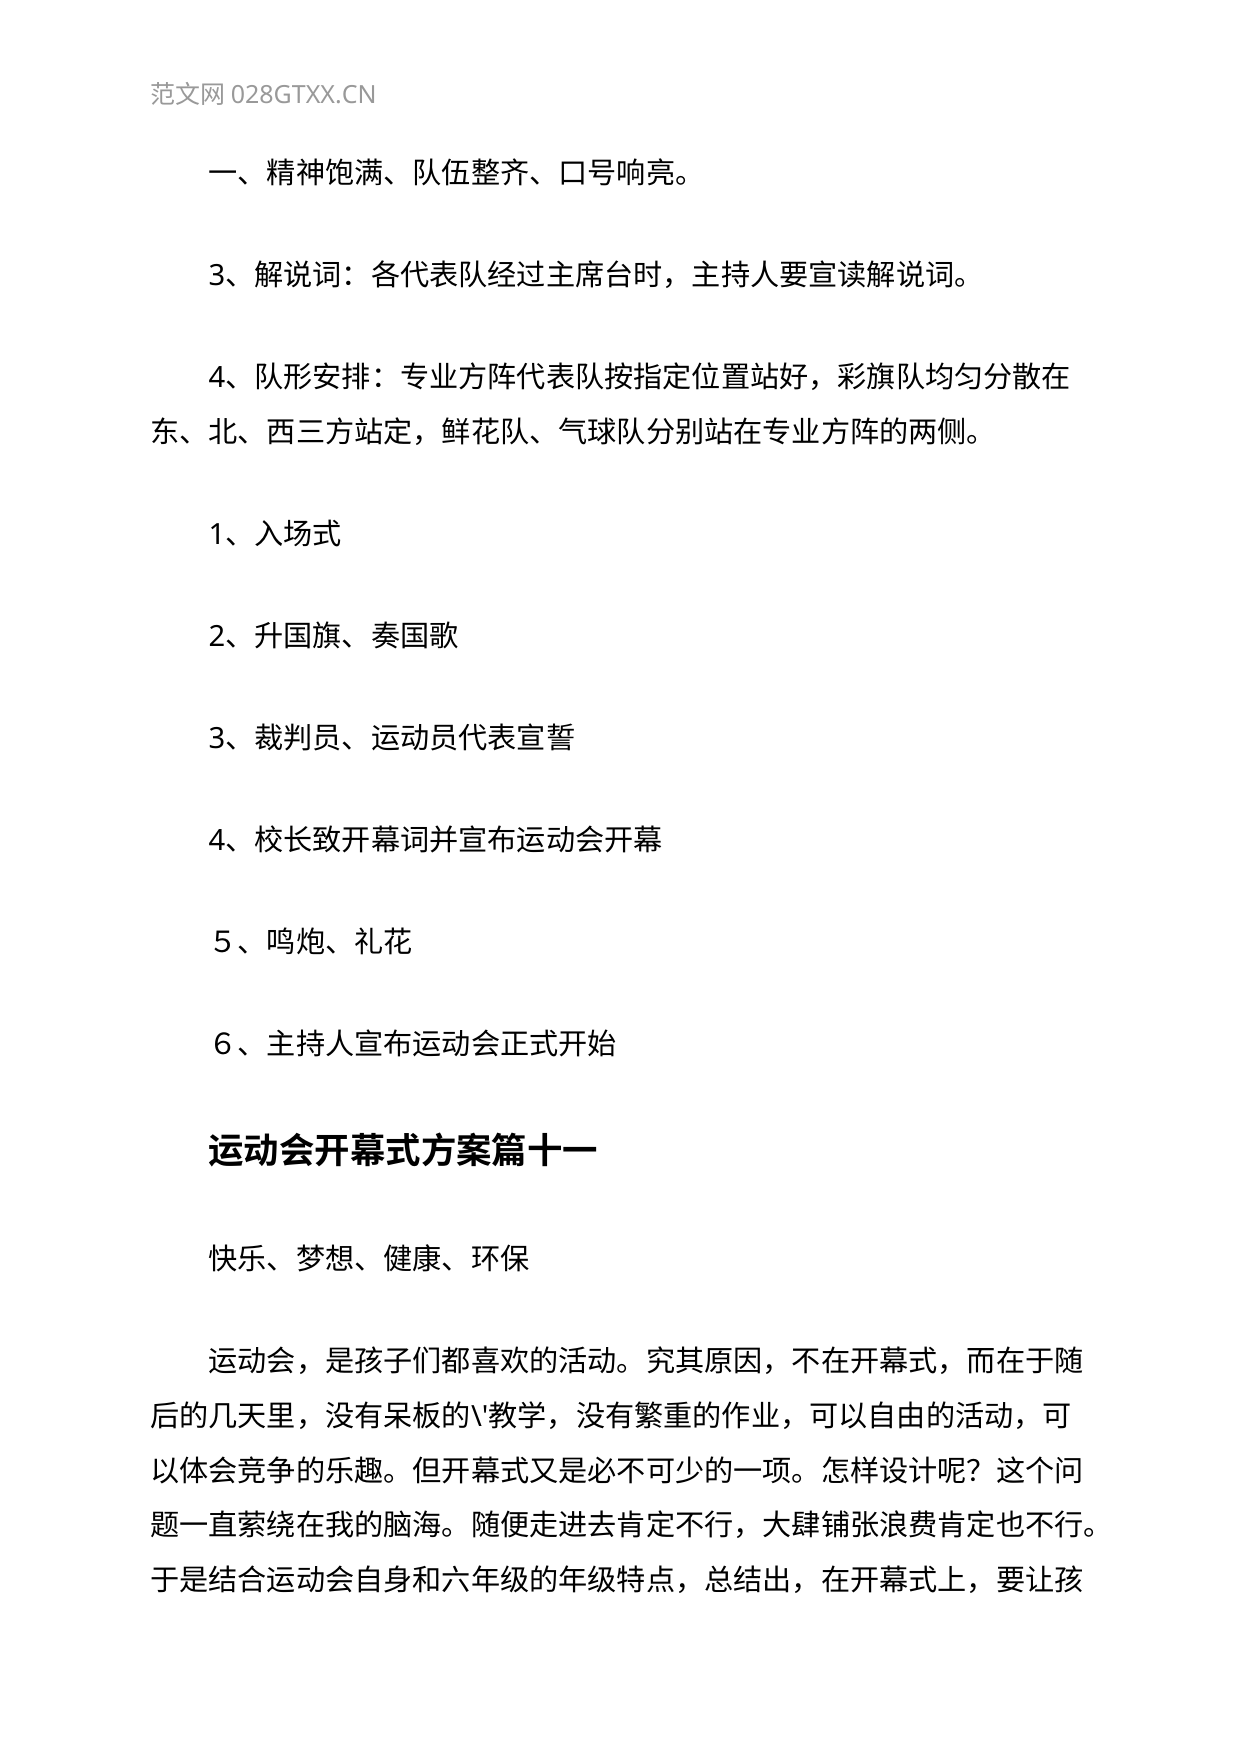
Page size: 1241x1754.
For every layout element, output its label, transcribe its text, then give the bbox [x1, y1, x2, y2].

text ５、鸣炮、礼花 [150, 918, 1090, 961]
text 4、校长致开幕词并宣布运动会开幕 [150, 816, 1090, 859]
text 运动会开幕式方案篇十一 [150, 1122, 1090, 1173]
text 2、升国旗、奏国歌 [150, 612, 1090, 655]
text 快乐、梦想、健康、环保 [150, 1235, 1090, 1278]
text 一、精神饱满、队伍整齐、口号响亮。 [150, 150, 1090, 192]
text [150, 1337, 1090, 1599]
text 3、裁判员、运动员代表宣誓 [150, 714, 1090, 757]
text 3、解说词：各代表队经过主席台时，主持人要宣读解说词。 [150, 252, 1090, 294]
text ６、主持人宣布运动会正式开始 [150, 1020, 1090, 1062]
text 1、入场式 [150, 511, 1090, 553]
text 4、队形安排：专业方阵代表队按指定位置站好，彩旗队均匀分散在东、北、西三方站定，鲜花队、气球队分别站在专业方阵的两侧。 [150, 354, 1090, 451]
